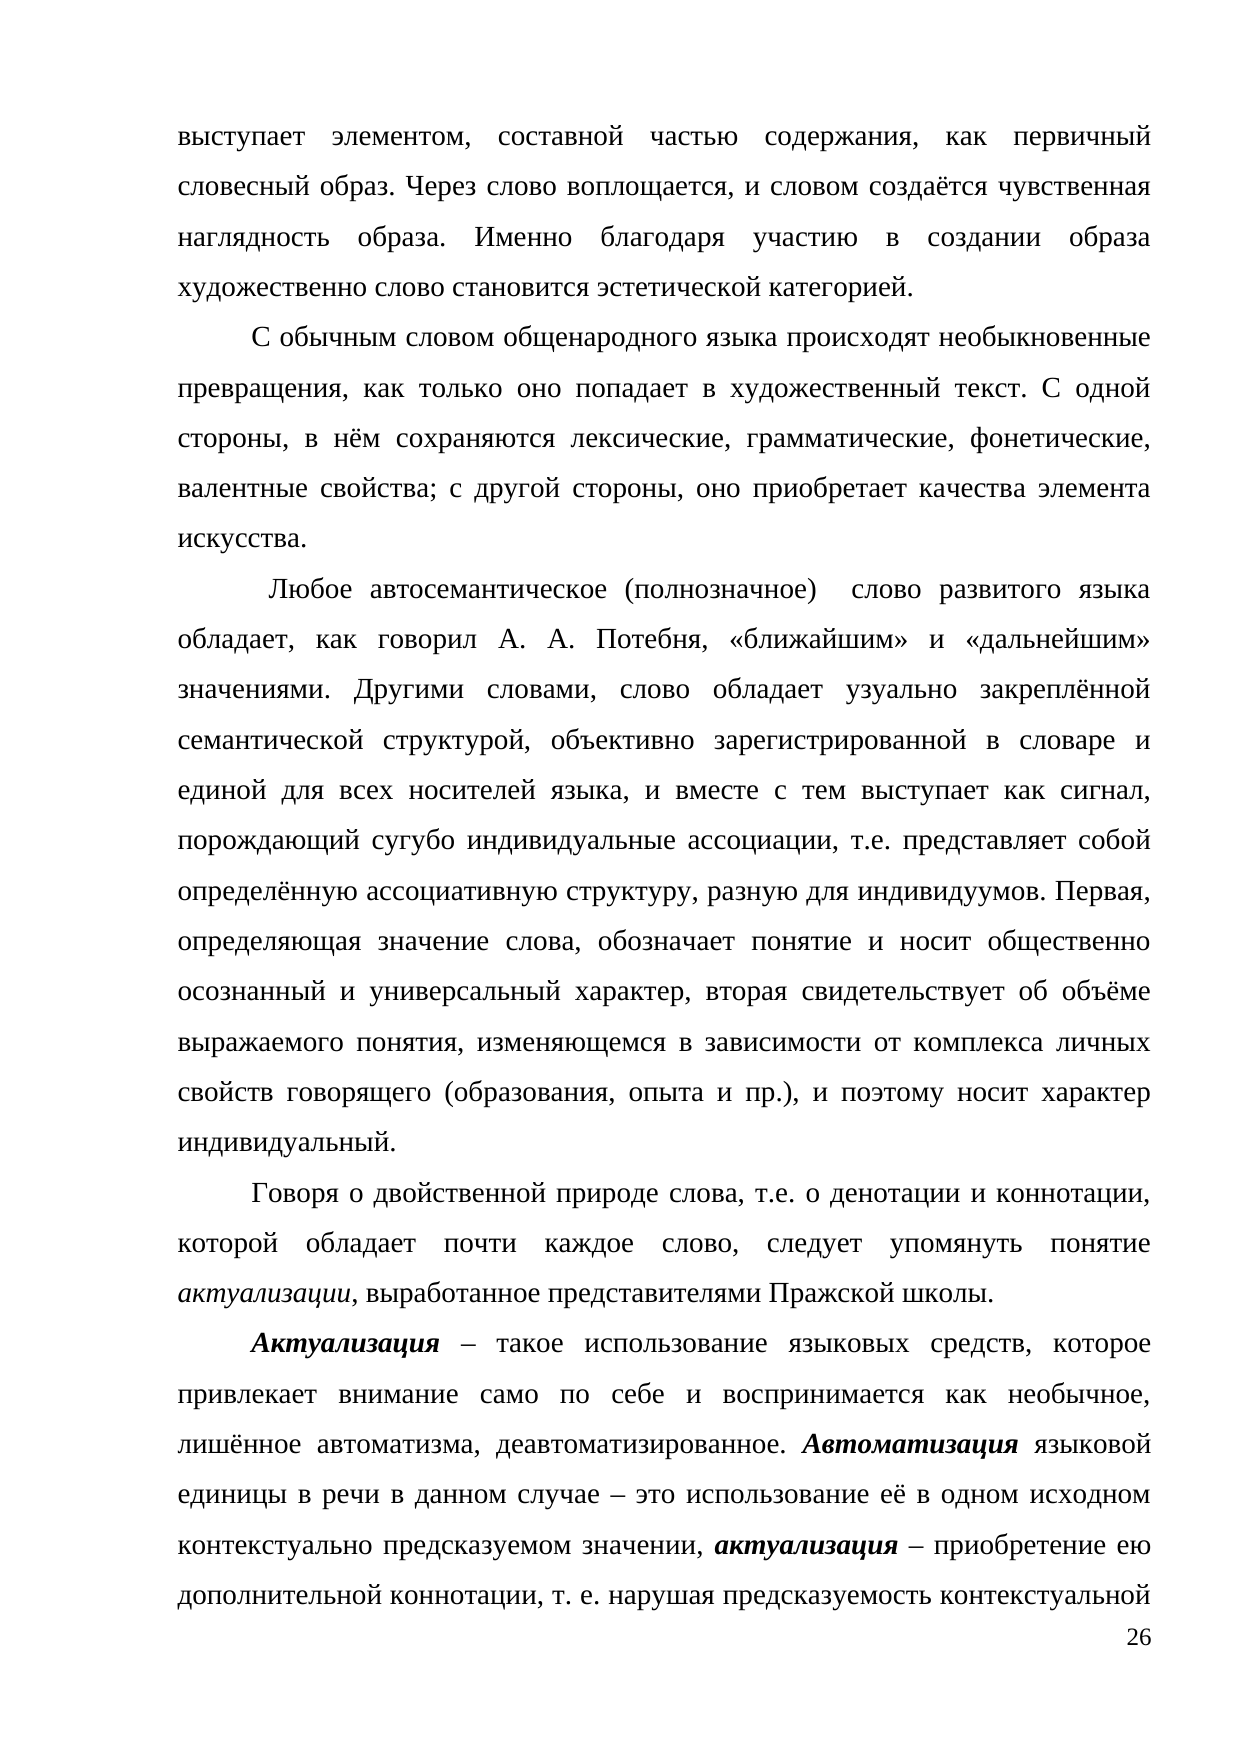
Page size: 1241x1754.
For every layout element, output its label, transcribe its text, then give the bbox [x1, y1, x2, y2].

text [177, 1326, 1152, 1611]
text Говоря о двойственной природе слова, т.е. о денотации и коннотации, которой обладает почти каждое слово, следует упомянуть понятие актуализации, выработанное представителями Пражской школы. [177, 1175, 1152, 1309]
text С обычным словом общенародного языка происходят необыкновенные превращения, как только оно попадает в художественный текст. С одной стороны, в нём сохраняются лексические, грамматические, фонетические, валентные свойства; с другой стороны, оно приобретает качества элемента искусства. [177, 319, 1152, 554]
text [177, 118, 1152, 303]
text Любое автосемантическое (полнозначное) слово развитого языка обладает, как говорил А. А. Потебня, «ближайшим» и «дальнейшим» значениями. Другими словами, слово обладает узуально закреплённой семантической структурой, объективно зарегистрированной в словаре и единой для всех носителей языка, и вместе с тем выступает как сигнал, порождающий сугубо индивидуальные ассоциации, т.е. представляет собой определённую ассоциативную структуру, разную для индивидуумов. Первая, определяющая значение слова, обозначает понятие и носит общественно осознанный и универсальный характер, вторая свидетельствует об объёме выражаемого понятия, изменяющемся в зависимости от комплекса личных свойств говорящего (образования, опыта и пр.), и поэтому носит характер индивидуальный. [177, 571, 1152, 1158]
